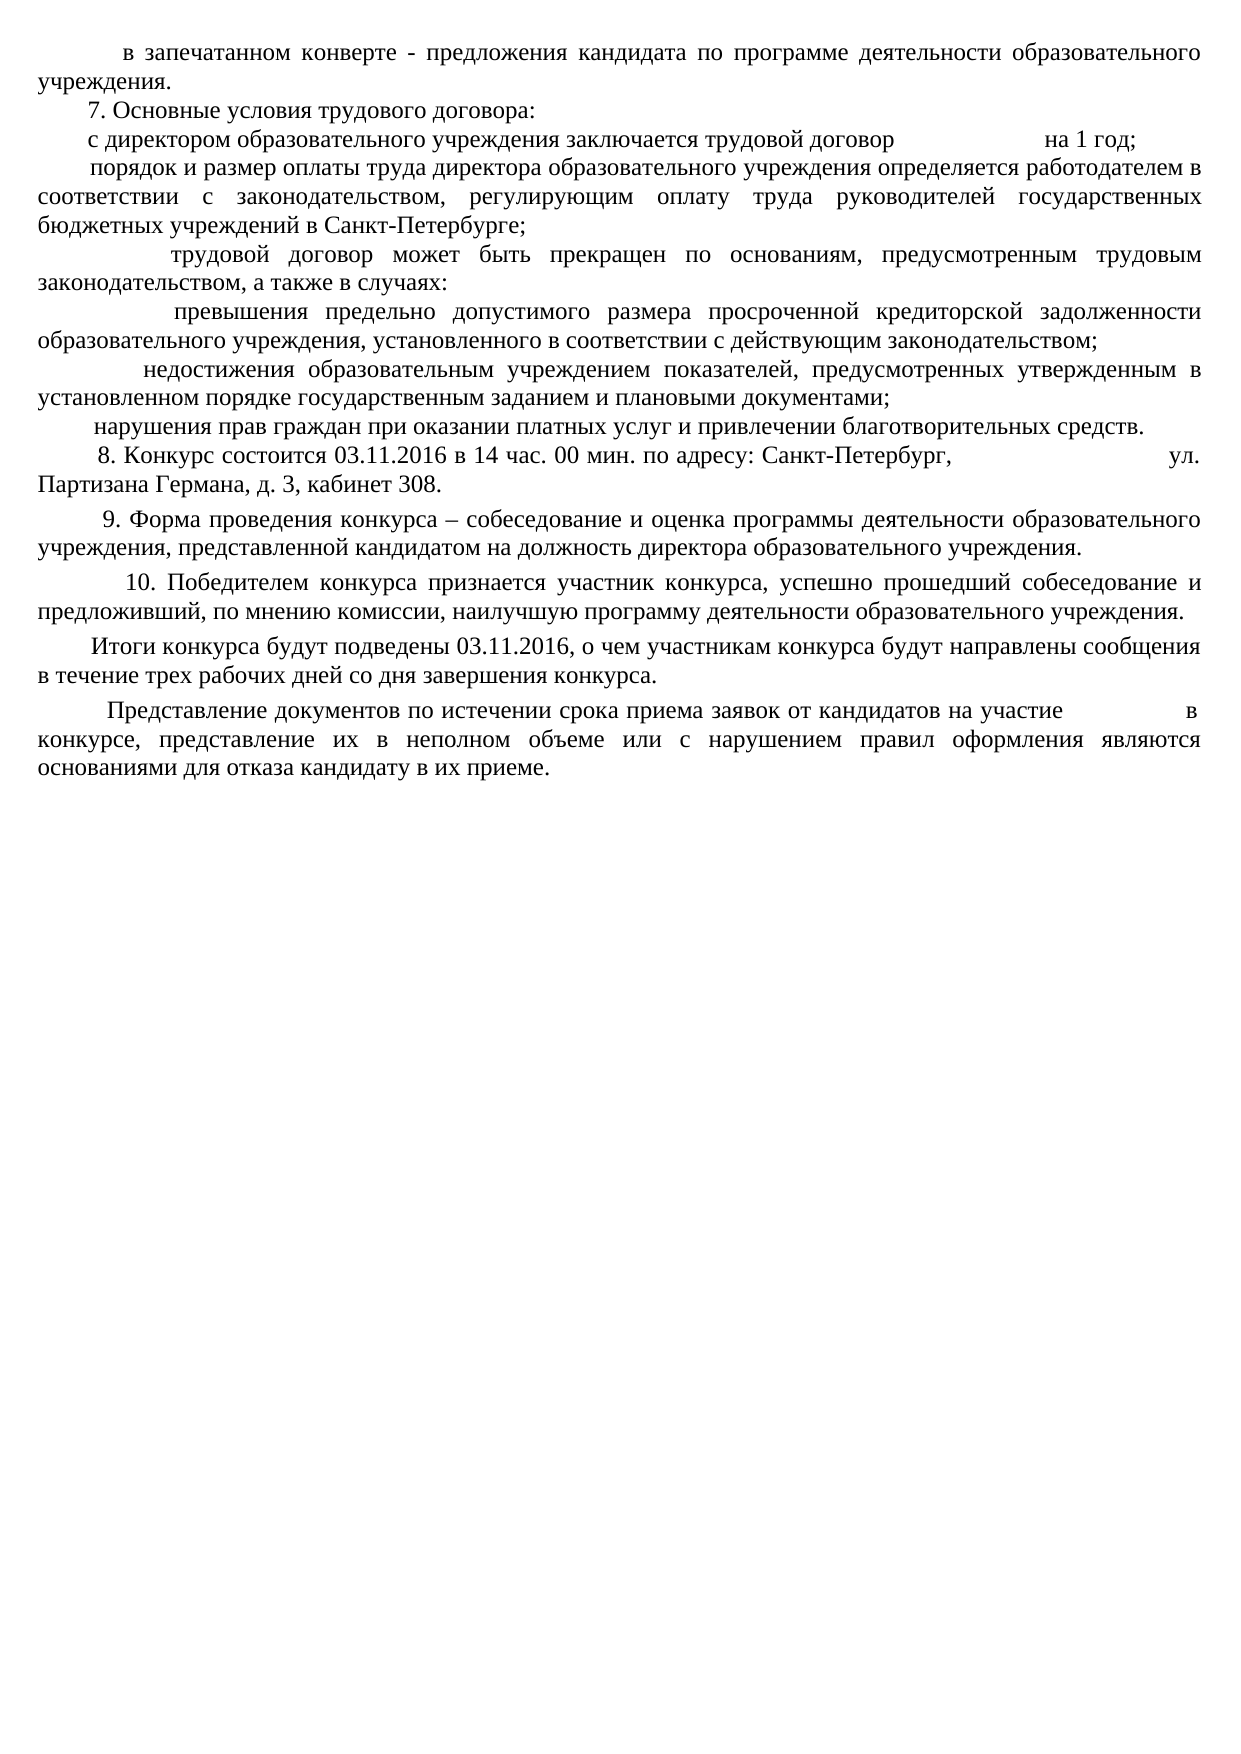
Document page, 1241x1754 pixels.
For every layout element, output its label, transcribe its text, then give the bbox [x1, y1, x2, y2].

text Итоги конкурса будут подведены 03.11.2016, о чем участникам конкурса будут направлены сообщения в течение трех рабочих дней со дня завершения конкурса. [37, 631, 1203, 689]
text превышения предельно допустимого размера просроченной кредиторской задолженности образовательного учреждения, установленного в соответствии с действующим законодательством; [37, 296, 1203, 354]
text Представление документов по истечении срока приема заявок от кандидатов на участие в конкурсе, представление их в неполном объеме или с нарушением правил оформления являются основаниями для отказа кандидату в их приеме. [37, 695, 1203, 781]
text 10. Победителем конкурса признается участник конкурса, успешно прошедший собеседование и предложивший, по мнению комиссии, наилучшую программу деятельности образовательного учреждения. [37, 567, 1203, 625]
text 8. Конкурс состоится 03.11.2016 в 14 час. 00 мин. по адресу: Санкт-Петербург, ул. Партизана Германа, д. 3, кабинет 308. [37, 440, 1203, 497]
text трудовой договор может быть прекращен по основаниям, предусмотренным трудовым законодательством, а также в случаях: [37, 239, 1203, 296]
text 7. Основные условия трудового договора: [37, 95, 1203, 124]
text порядок и размер оплаты труда директора образовательного учреждения определяется работодателем в соответствии с законодательством, регулирующим оплату труда руководителей государственных бюджетных учреждений в Санкт-Петербурге; [37, 152, 1203, 239]
text с директором образовательного учреждения заключается трудовой договор на 1 год; [37, 124, 1203, 152]
text 9. Форма проведения конкурса – собеседование и оценка программы деятельности образовательного учреждения, представленной кандидатом на должность директора образовательного учреждения. [37, 504, 1203, 561]
text в запечатанном конверте - предложения кандидата по программе деятельности образовательного учреждения. [37, 37, 1203, 95]
text недостижения образовательным учреждением показателей, предусмотренных утвержденным в установленном порядке государственным заданием и плановыми документами; [37, 354, 1203, 411]
text нарушения прав граждан при оказании платных услуг и привлечении благотворительных средств. [37, 411, 1203, 440]
